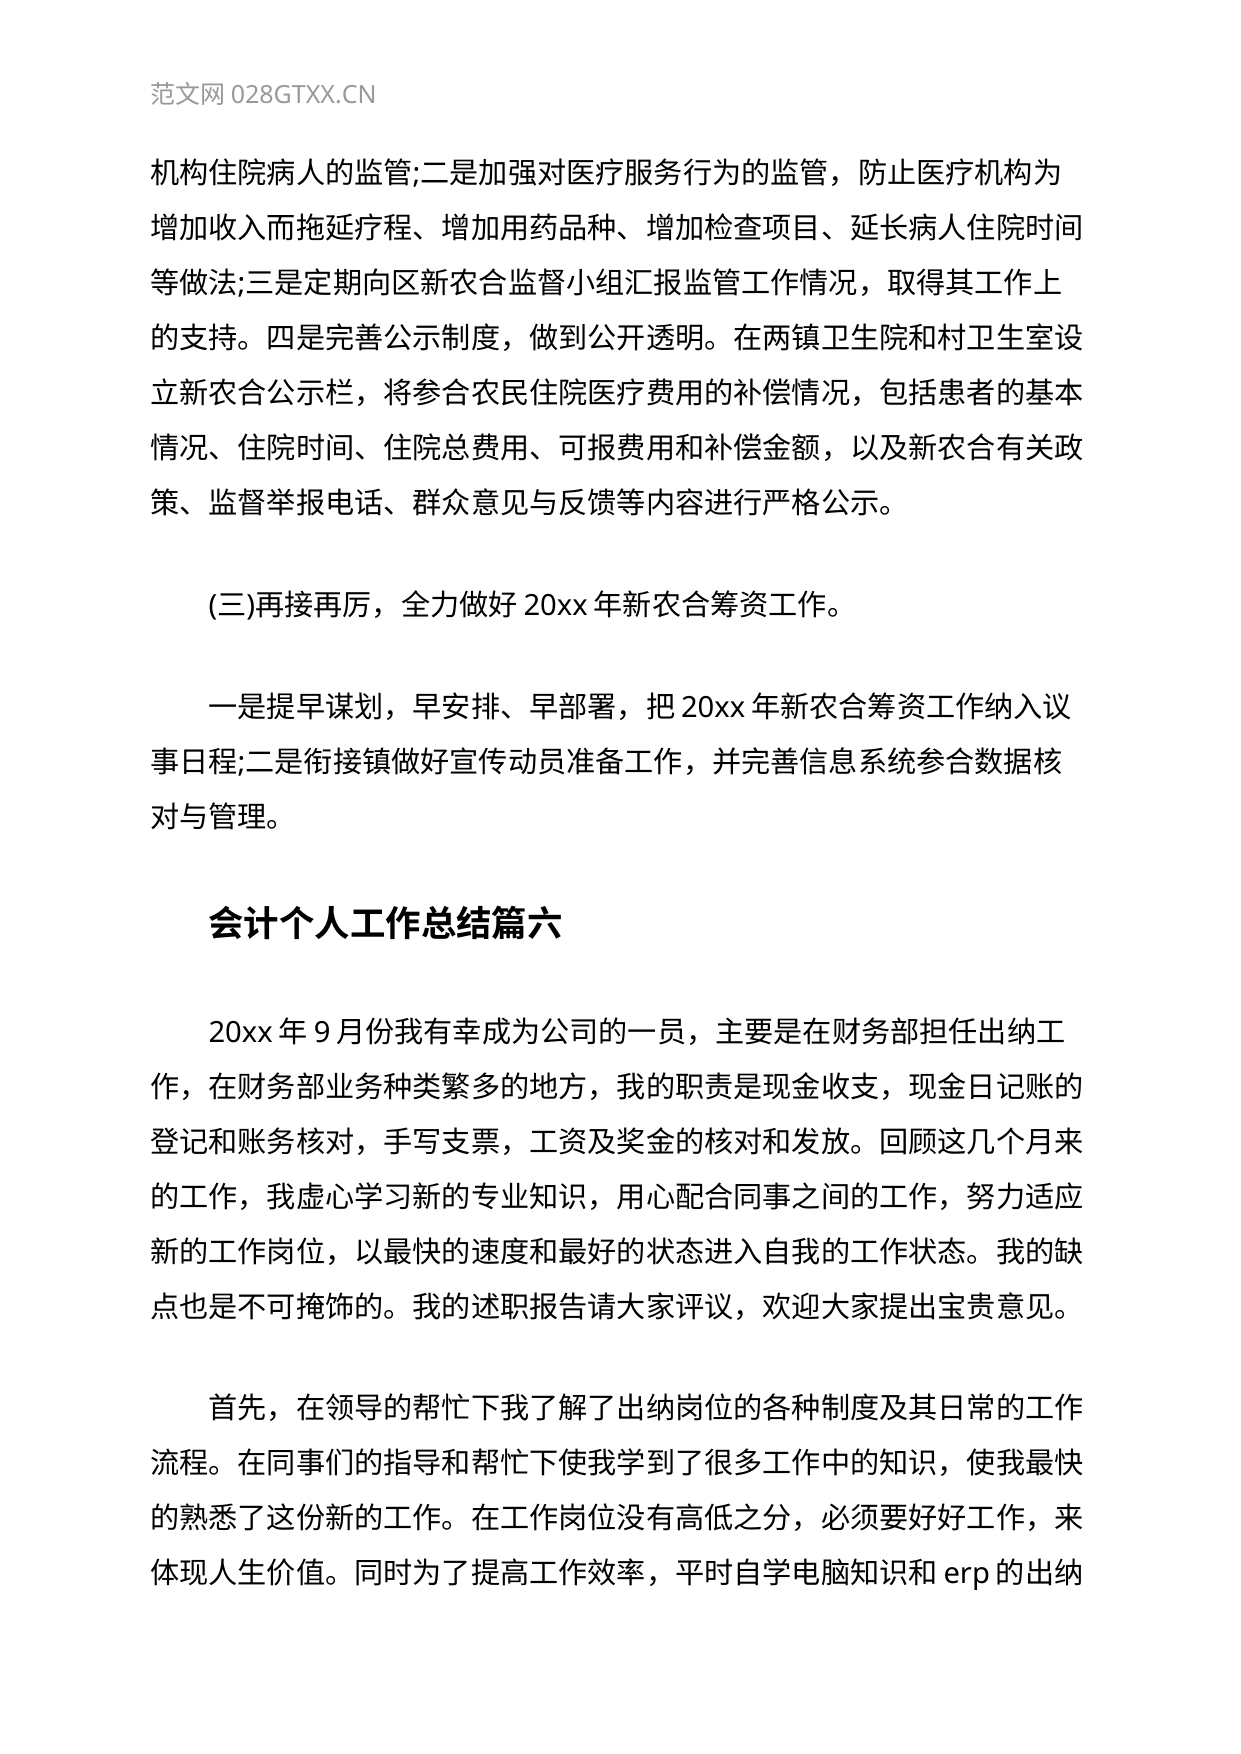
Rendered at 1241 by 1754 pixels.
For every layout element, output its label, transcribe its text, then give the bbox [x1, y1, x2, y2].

text 会计个人工作总结篇六 [150, 895, 1090, 946]
text 20xx年9月份我有幸成为公司的一员，主要是在财务部担任出纳工作，在财务部业务种类繁多的地方，我的职责是现金收支，现金日记账的登记和账务核对，手写支票，工资及奖金的核对和发放。回顾这几个月来的工作，我虚心学习新的专业知识，用心配合同事之间的工作，努力适应新的工作岗位，以最快的速度和最好的状态进入自我的工作状态。我的缺点也是不可掩饰的。我的述职报告请大家评议，欢迎大家提出宝贵意见。 [150, 1008, 1090, 1325]
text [150, 150, 1090, 522]
text (三)再接再厉，全力做好20xx年新农合筹资工作。 [150, 581, 1090, 624]
text 一是提早谋划，早安排、早部署，把20xx年新农合筹资工作纳入议事日程;二是衔接镇做好宣传动员准备工作，并完善信息系统参合数据核对与管理。 [150, 683, 1090, 836]
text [150, 1385, 1090, 1592]
